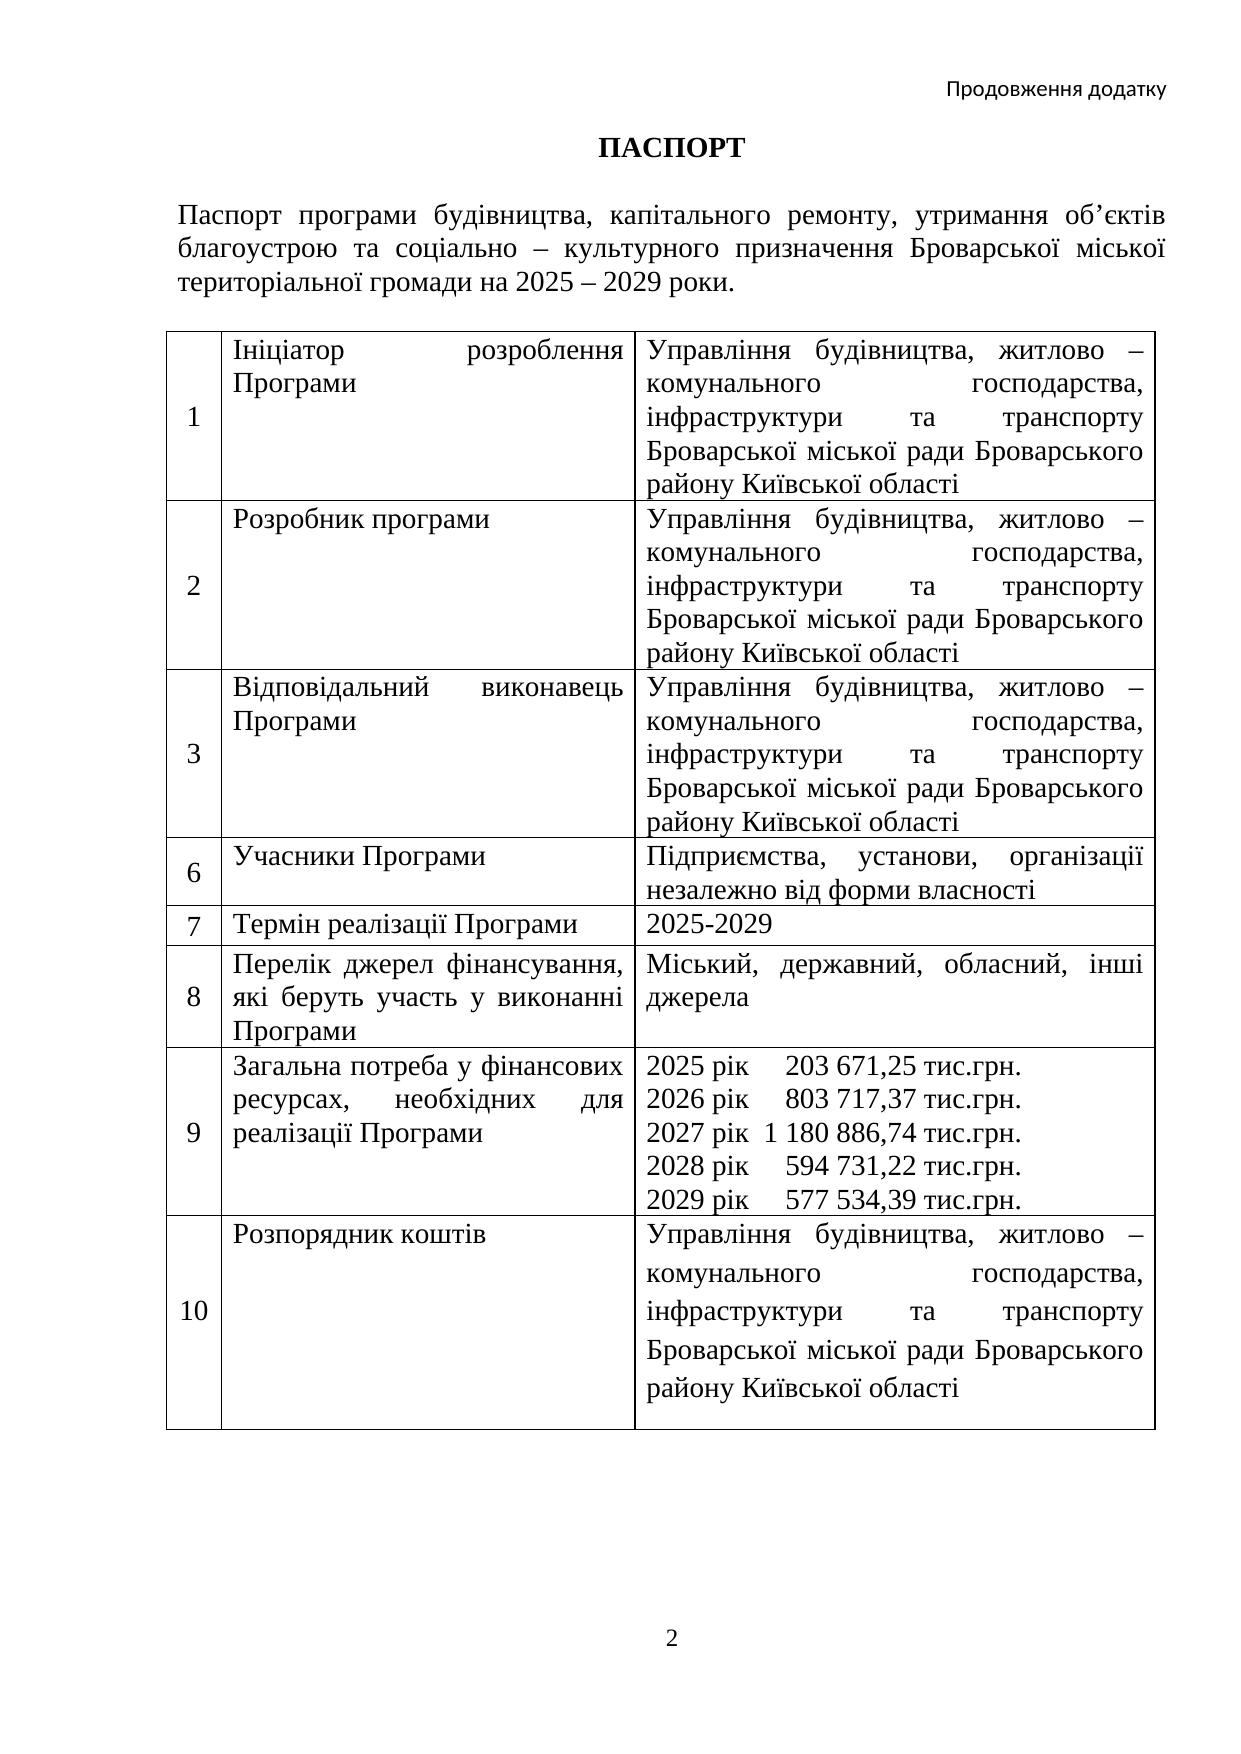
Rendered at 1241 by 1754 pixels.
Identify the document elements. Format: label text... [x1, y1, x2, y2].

table_cell Перелік джерел фінансування, які беруть участь у виконанні Програми [222, 946, 634, 1047]
table_header Управління будівництва, житлово – комунального господарства, інфраструктури та транспорту Броварської міської ради Броварського району Київської області [636, 332, 1154, 500]
table_cell Загальна потреба у фінансових ресурсах, необхідних для реалізації Програми [222, 1048, 634, 1215]
text ПАСПОРТ [177, 130, 1167, 163]
table_cell 10 [167, 1216, 221, 1429]
table_cell Підприємства, установи, організації незалежно від форми власності [636, 838, 1154, 905]
table_cell Розпорядник коштів [222, 1216, 634, 1429]
table_cell Міський, державний, обласний, інші джерела [636, 946, 1154, 1047]
table_cell Управління будівництва, житлово – комунального господарства, інфраструктури та транспорту Броварської міської ради Броварського району Київської області [636, 501, 1154, 668]
table_cell Відповідальний виконавець Програми [222, 670, 634, 837]
table_cell 2025-2029 [636, 906, 1154, 945]
table_cell Термін реалізації Програми [222, 906, 634, 945]
table_header Ініціатор розроблення Програми [222, 332, 634, 500]
table_cell Розробник програми [222, 501, 634, 668]
table_cell 3 [167, 670, 221, 837]
table_cell 7 [167, 906, 221, 945]
table_cell Учасники Програми [222, 838, 634, 905]
table_cell 2 [167, 501, 221, 668]
table_header 1 [167, 332, 221, 500]
table_cell 2025 рік 203 671,25 тис.грн. 2026 рік 803 717,37 тис.грн. 2027 рік 1 180 886,74 тис.грн. 2028 рік 594 731,22 тис.грн. 2029 рік 577 534,39 тис.грн. [636, 1048, 1154, 1215]
table_cell Управління будівництва, житлово – комунального господарства, інфраструктури та транспорту Броварської міської ради Броварського району Київської області [636, 670, 1154, 837]
table_cell 9 [167, 1048, 221, 1215]
table_cell Управління будівництва, житлово – комунального господарства, інфраструктури та транспорту Броварської міської ради Броварського району Київської області [636, 1216, 1154, 1429]
table_cell 8 [167, 946, 221, 1047]
text Паспорт програми будівництва, капітального ремонту, утримання об’єктів благоустрою та соціально – культурного призначення Броварської міської територіальної громади на 2025 – 2029 роки. [177, 197, 1167, 297]
table_cell 6 [167, 838, 221, 905]
